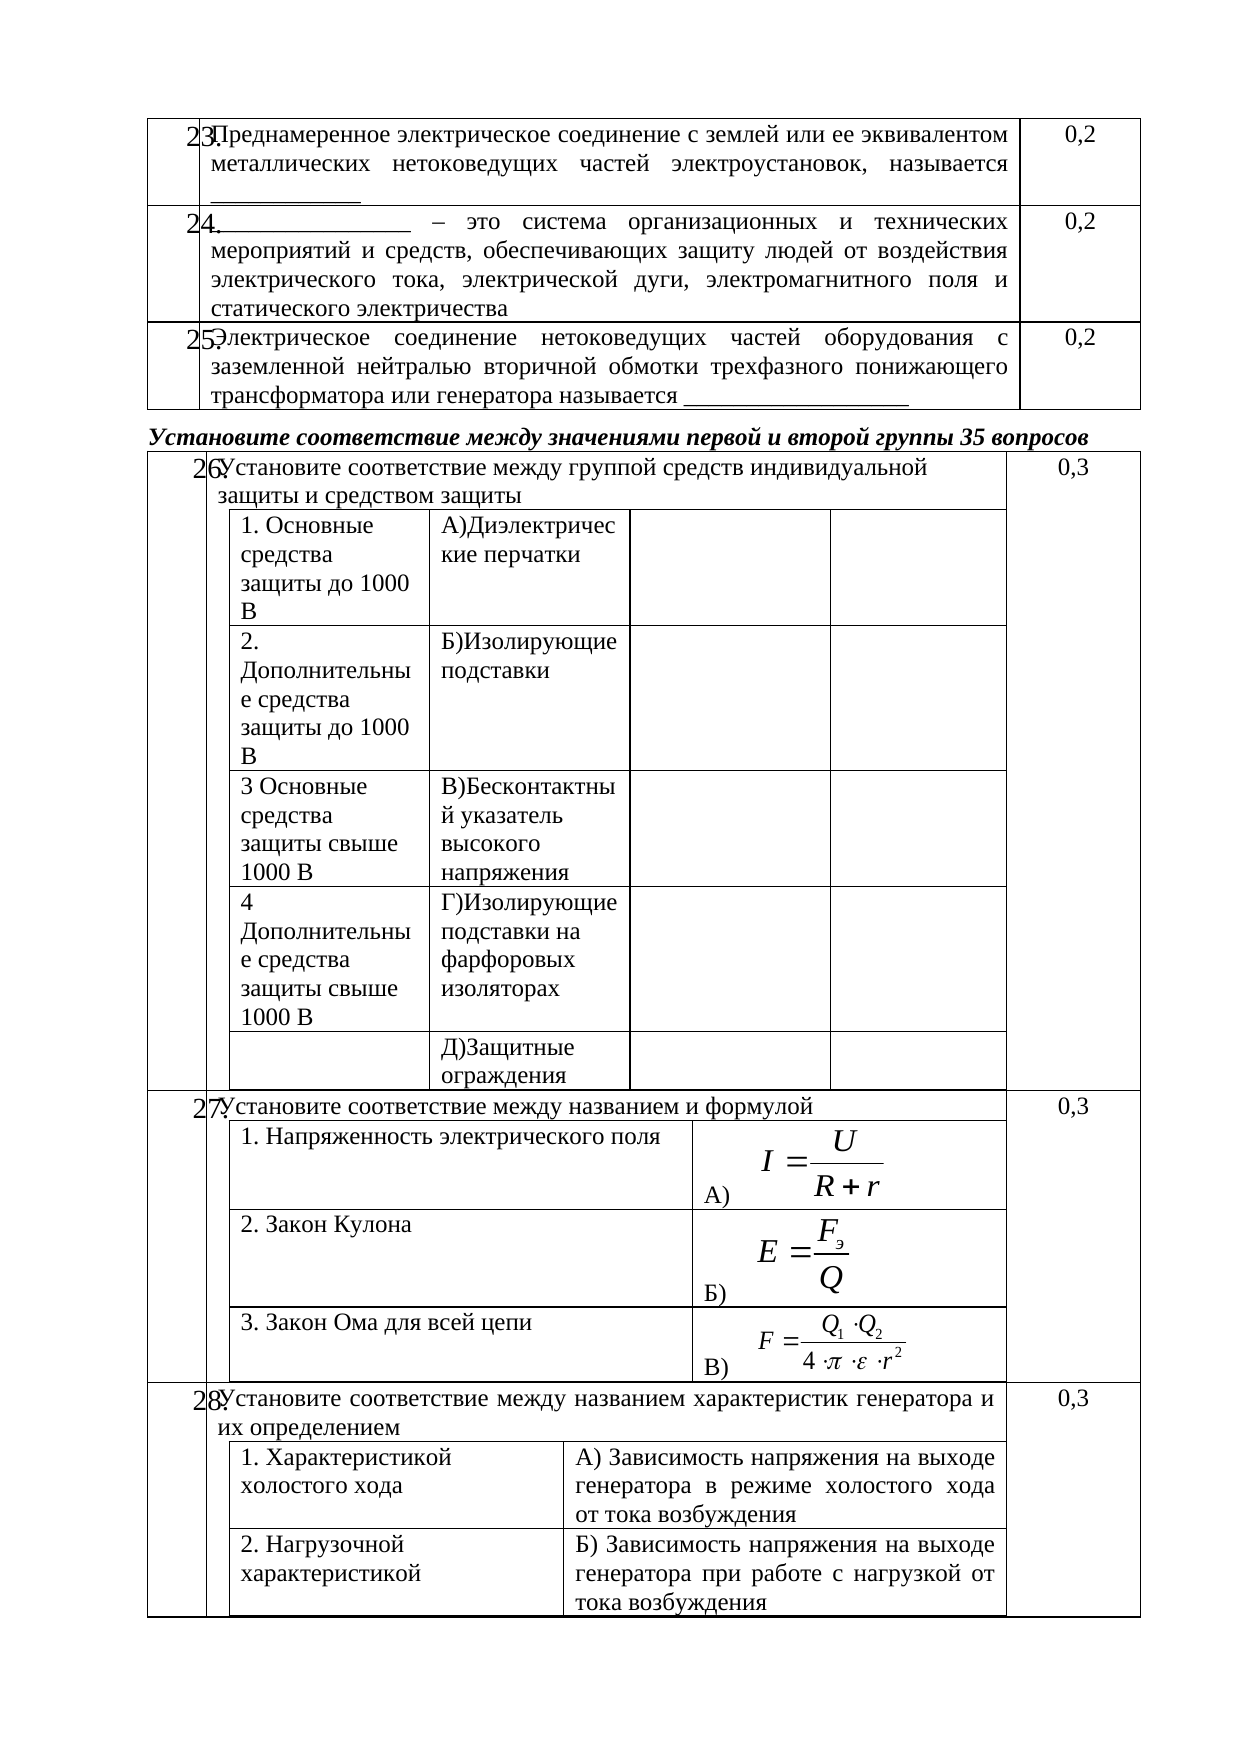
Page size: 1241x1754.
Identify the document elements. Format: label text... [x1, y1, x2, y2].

table_cell 0,3 [1007, 1383, 1140, 1616]
table_cell 0,2 [1021, 323, 1140, 409]
table_cell 0,2 [1021, 206, 1140, 321]
table_header Установите соответствие между группой средств индивидуальной защиты и средством защиты [207, 452, 1006, 1090]
table_cell [148, 1091, 206, 1382]
table_header 0,3 [1007, 452, 1140, 1090]
table_cell [148, 206, 199, 321]
table_cell 0,3 [1007, 1091, 1140, 1382]
table_cell Электрическое соединение нетоковедущих частей оборудования с заземленной нейтралью вторичной обмотки трехфазного понижающего трансформатора или генератора называется __________________ [200, 323, 1019, 409]
table_cell [148, 1383, 206, 1616]
table_header [148, 452, 206, 1090]
table_cell 0,2 [1021, 119, 1140, 205]
table_cell Установите соответствие между названием и формулой [207, 1091, 1006, 1382]
list Установите соответствие между значениями первой и второй группы 35 вопросов [148, 422, 1152, 451]
table_cell Установите соответствие между названием характеристик генератора и их определением [207, 1383, 1006, 1616]
table_cell Преднамеренное электрическое соединение с землей или ее эквивалентом металлических нетоковедущих частей электроустановок, называется ____________ [200, 119, 1019, 205]
table_cell ________________ – это система организационных и технических мероприятий и средств, обеспечивающих защиту людей от воздействия электрического тока, электрической дуги, электромагнитного поля и статического электричества [200, 206, 1019, 321]
table_cell [148, 323, 199, 409]
table_cell [148, 119, 199, 205]
